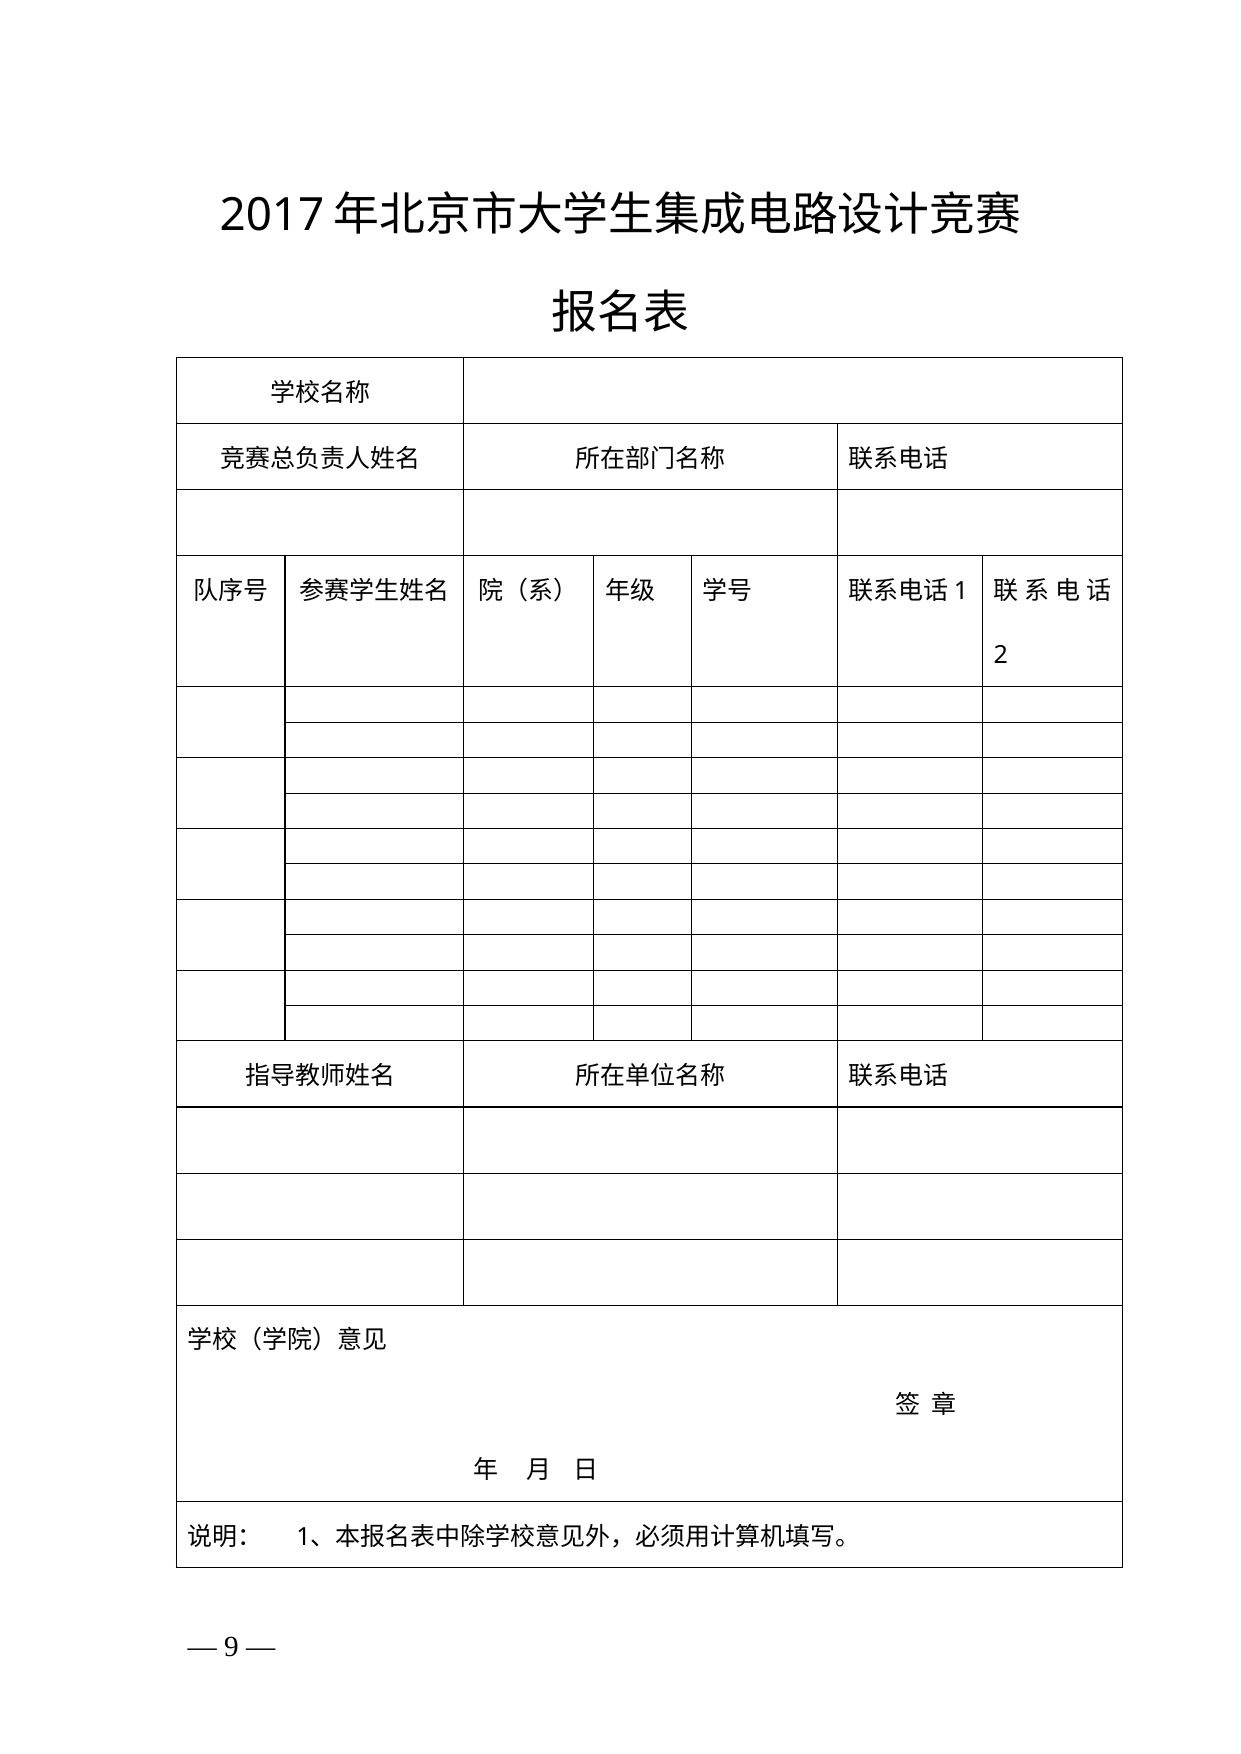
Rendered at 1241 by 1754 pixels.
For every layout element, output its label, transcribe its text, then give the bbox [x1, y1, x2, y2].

table_cell [692, 758, 837, 792]
table_cell [464, 864, 593, 899]
table_cell 竞赛总负责人姓名 [177, 424, 463, 489]
table_cell [464, 1174, 837, 1238]
table_cell [838, 1006, 982, 1040]
table_cell [464, 758, 593, 792]
table_cell [464, 900, 593, 934]
table_cell [177, 971, 284, 1040]
table_cell [983, 829, 1122, 863]
table_cell [838, 723, 982, 757]
table_cell 参赛学生姓名 [286, 556, 463, 686]
text 报名表 [187, 259, 1053, 357]
table_cell [286, 829, 463, 863]
table_cell [464, 687, 593, 722]
table_cell [838, 758, 982, 792]
table_cell 联系电话 [838, 1041, 1122, 1106]
table_cell [594, 1006, 691, 1040]
table_cell [983, 1006, 1122, 1040]
table_cell [983, 687, 1122, 722]
table_cell [177, 1240, 463, 1304]
table_cell [177, 829, 284, 899]
table_cell [594, 829, 691, 863]
table_cell 学校（学院）意见 签 章 年 月 日 [177, 1306, 1122, 1501]
table_cell [286, 935, 463, 969]
table_cell [177, 900, 284, 969]
table_cell [286, 1006, 463, 1040]
table_cell [838, 864, 982, 899]
table_cell 所在单位名称 [464, 1041, 837, 1106]
table_cell [983, 758, 1122, 792]
table_cell [464, 1240, 837, 1304]
table_cell [692, 971, 837, 1005]
table_cell [692, 723, 837, 757]
table_cell [594, 864, 691, 899]
table_cell [594, 687, 691, 722]
table_cell 联系电话2 [983, 556, 1122, 686]
table_cell 所在部门名称 [464, 424, 837, 489]
table_cell [692, 687, 837, 722]
table_cell [594, 900, 691, 934]
table_cell [286, 758, 463, 792]
table_cell [983, 900, 1122, 934]
table_cell [464, 935, 593, 969]
table_cell [286, 971, 463, 1005]
table_cell 年级 [594, 556, 691, 686]
table_cell [838, 687, 982, 722]
table_cell [464, 794, 593, 828]
table_cell 联系电话 [838, 424, 1122, 489]
table_cell [838, 1108, 1122, 1172]
table_header 学校名称 [177, 358, 463, 423]
table_cell [838, 490, 1122, 555]
table_cell [286, 723, 463, 757]
table_cell [177, 758, 284, 828]
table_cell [177, 1502, 1122, 1567]
table_cell [838, 900, 982, 934]
table_cell [594, 758, 691, 792]
table_cell [983, 971, 1122, 1005]
table_cell [594, 794, 691, 828]
table_cell [464, 829, 593, 863]
table_cell [286, 864, 463, 899]
table_cell [286, 900, 463, 934]
text 2017年北京市大学生集成电路设计竞赛 [187, 162, 1053, 259]
table_cell [594, 971, 691, 1005]
table_cell [177, 1108, 463, 1172]
table_cell [983, 935, 1122, 969]
table_cell [692, 1006, 837, 1040]
table_cell [594, 723, 691, 757]
table_cell [838, 1240, 1122, 1304]
table_header [464, 358, 1122, 423]
table_cell [983, 864, 1122, 899]
table_cell [692, 900, 837, 934]
table_cell [838, 1174, 1122, 1238]
table_cell [692, 864, 837, 899]
table_cell [692, 794, 837, 828]
table_cell [464, 1006, 593, 1040]
table_cell [177, 687, 284, 757]
table_cell [286, 794, 463, 828]
table_cell 学号 [692, 556, 837, 686]
table_cell [838, 971, 982, 1005]
table_cell [983, 794, 1122, 828]
table_cell [464, 723, 593, 757]
table_cell [464, 1108, 837, 1172]
table_cell 联系电话1 [838, 556, 982, 686]
table_cell [838, 935, 982, 969]
table_cell [464, 490, 837, 555]
table_cell [838, 794, 982, 828]
table_cell [177, 490, 463, 555]
table_cell 指导教师姓名 [177, 1041, 463, 1106]
table_cell [594, 935, 691, 969]
table_cell 队序号 [177, 556, 284, 686]
table_cell [286, 687, 463, 722]
table_cell [177, 1174, 463, 1238]
table_cell [692, 829, 837, 863]
table_cell [464, 971, 593, 1005]
table_cell [838, 829, 982, 863]
table_cell 院（系） [464, 556, 593, 686]
table_cell [983, 723, 1122, 757]
table_cell [692, 935, 837, 969]
